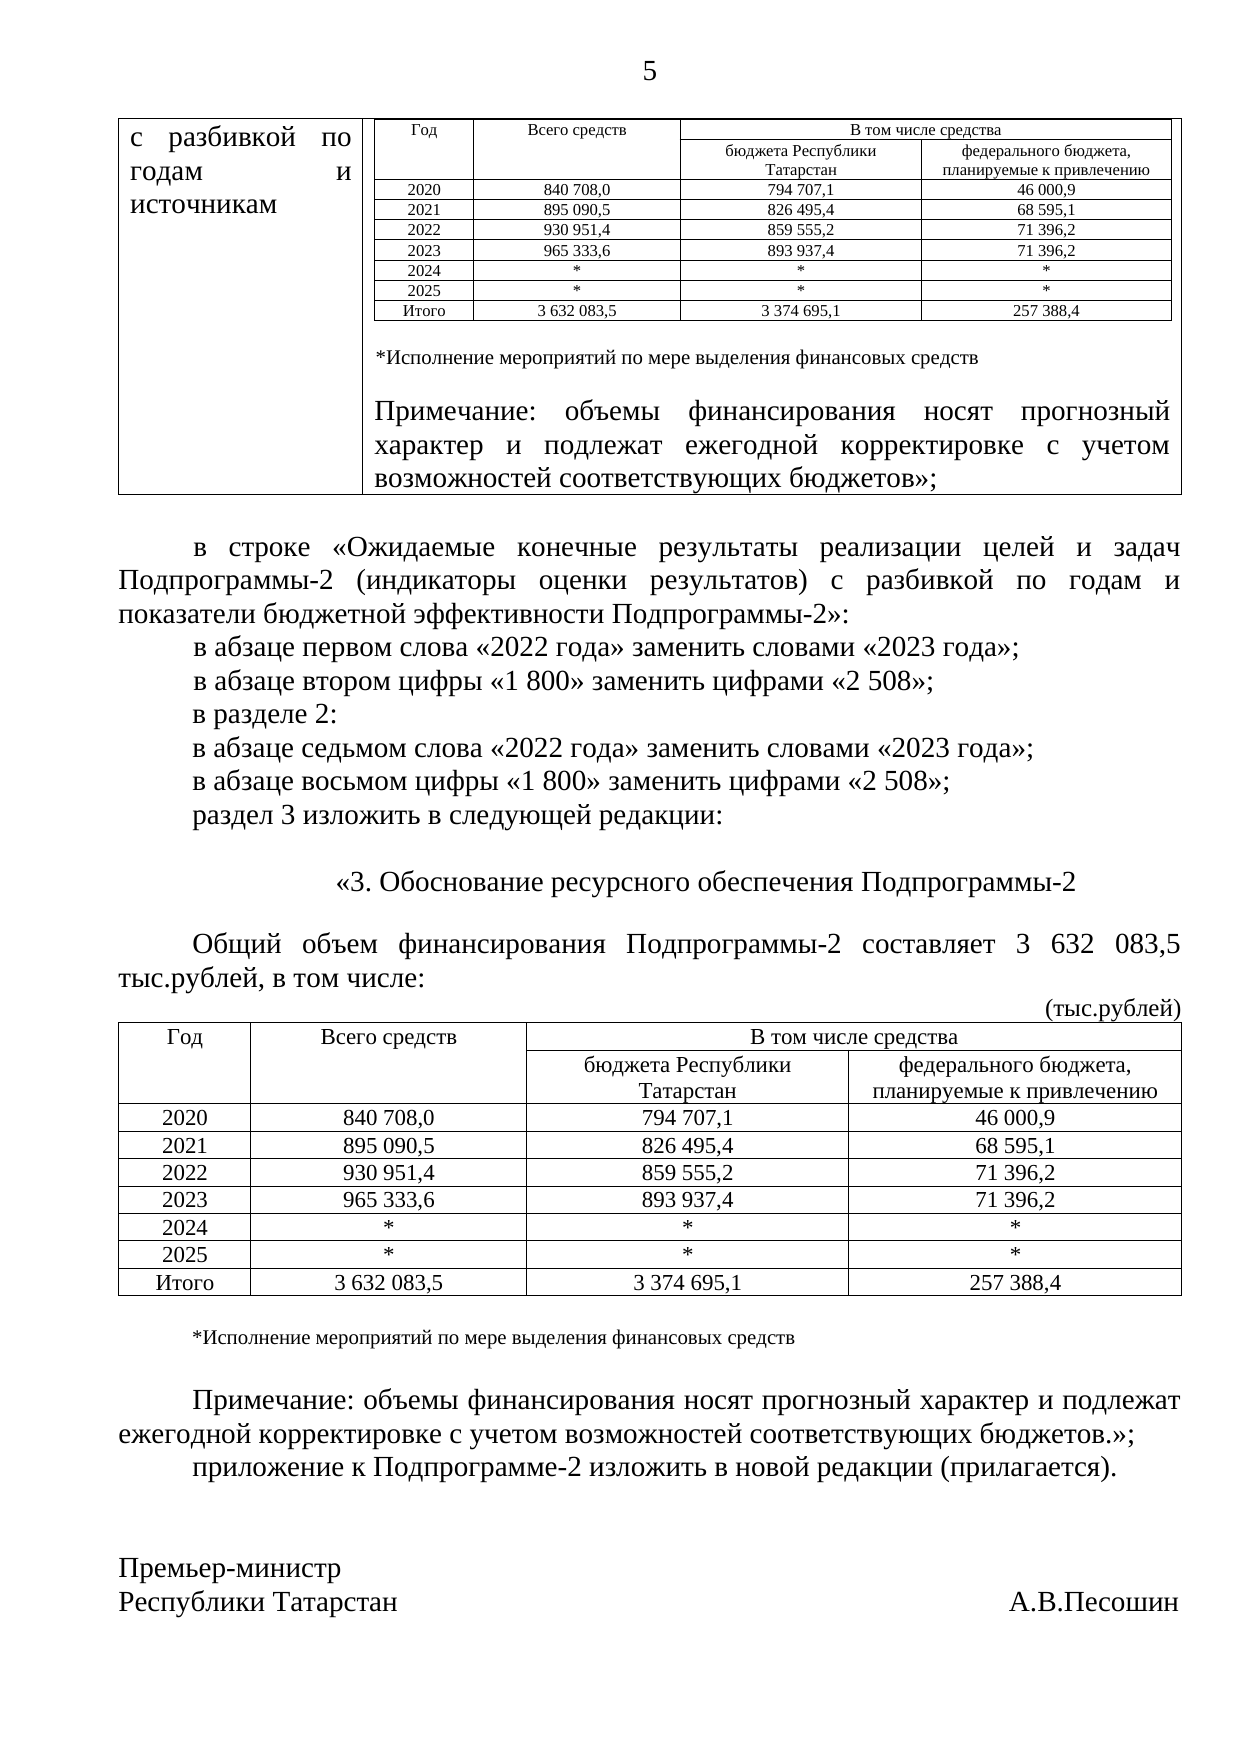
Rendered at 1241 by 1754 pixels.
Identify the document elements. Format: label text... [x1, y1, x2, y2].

text «3. Обоснование ресурсного обеспечения Подпрограммы-2 [156, 864, 1181, 898]
table_cell 71 396,2 [849, 1159, 1181, 1186]
text Общий объем финансирования Подпрограммы-2 составляет 3 632 083,5 тыс.рублей, в том числе: [118, 926, 1181, 993]
table_cell * [849, 1214, 1181, 1240]
table_cell 840 708,0 [251, 1104, 526, 1131]
table_cell 46 000,9 [849, 1104, 1181, 1131]
table_cell Итого [119, 1269, 250, 1295]
text приложение к Подпрограмме-2 изложить в новой редакции (прилагается). [118, 1449, 1181, 1483]
text (тыс.рублей) [118, 993, 1181, 1022]
text в разделе 2: [118, 696, 1181, 730]
text Примечание: объемы финансирования носят прогнозный характер и подлежат ежегодной корректировке с учетом возможностей соответствующих бюджетов.»; [118, 1382, 1181, 1449]
text в абзаце первом слова «2022 года» заменить словами «2023 года»; [118, 629, 1181, 663]
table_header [363, 119, 1181, 494]
table_cell 3 632 083,5 [251, 1269, 526, 1295]
table_cell 257 388,4 [849, 1269, 1181, 1295]
table_cell 2020 [119, 1104, 250, 1131]
table_cell * [251, 1214, 526, 1240]
table_cell 71 396,2 [849, 1187, 1181, 1213]
table_cell 2024 [119, 1214, 250, 1240]
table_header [119, 119, 362, 494]
table_header В том числе средства [527, 1023, 1181, 1049]
table_cell 2022 [119, 1159, 250, 1186]
table_cell 2021 [119, 1132, 250, 1158]
text в строке «Ожидаемые конечные результаты реализации целей и задач Подпрограммы-2 (индикаторы оценки результатов) с разбивкой по годам и показатели бюджетной эффективности Подпрограммы-2»: [118, 529, 1181, 629]
text Республики Татарстан А.В.Песошин [118, 1584, 1181, 1617]
table_cell 794 707,1 [527, 1104, 848, 1131]
table_cell 2025 [119, 1241, 250, 1268]
table_header Год [119, 1023, 250, 1103]
table_cell 895 090,5 [251, 1132, 526, 1158]
table_cell 930 951,4 [251, 1159, 526, 1186]
text в абзаце седьмом слова «2022 года» заменить словами «2023 года»; [118, 730, 1181, 763]
table_cell 965 333,6 [251, 1187, 526, 1213]
table_cell * [251, 1241, 526, 1268]
table_cell федерального бюджета, планируемые к привлечению [849, 1051, 1181, 1103]
table_header Всего средств [251, 1023, 526, 1103]
table_cell * [849, 1241, 1181, 1268]
table_cell * [527, 1241, 848, 1268]
table_cell 859 555,2 [527, 1159, 848, 1186]
table_cell 826 495,4 [527, 1132, 848, 1158]
text раздел 3 изложить в следующей редакции: [118, 797, 1181, 831]
text в абзаце восьмом цифры «1 800» заменить цифрами «2 508»; [118, 763, 1181, 797]
text Премьер-министр [118, 1550, 1181, 1584]
table_cell 68 595,1 [849, 1132, 1181, 1158]
table_cell 2023 [119, 1187, 250, 1213]
table_cell 3 374 695,1 [527, 1269, 848, 1295]
text *Исполнение мероприятий по мере выделения финансовых средств [118, 1325, 1181, 1349]
table_cell 893 937,4 [527, 1187, 848, 1213]
table_cell * [527, 1214, 848, 1240]
table_cell бюджета Республики Татарстан [527, 1051, 848, 1103]
text в абзаце втором цифры «1 800» заменить цифрами «2 508»; [118, 663, 1181, 696]
